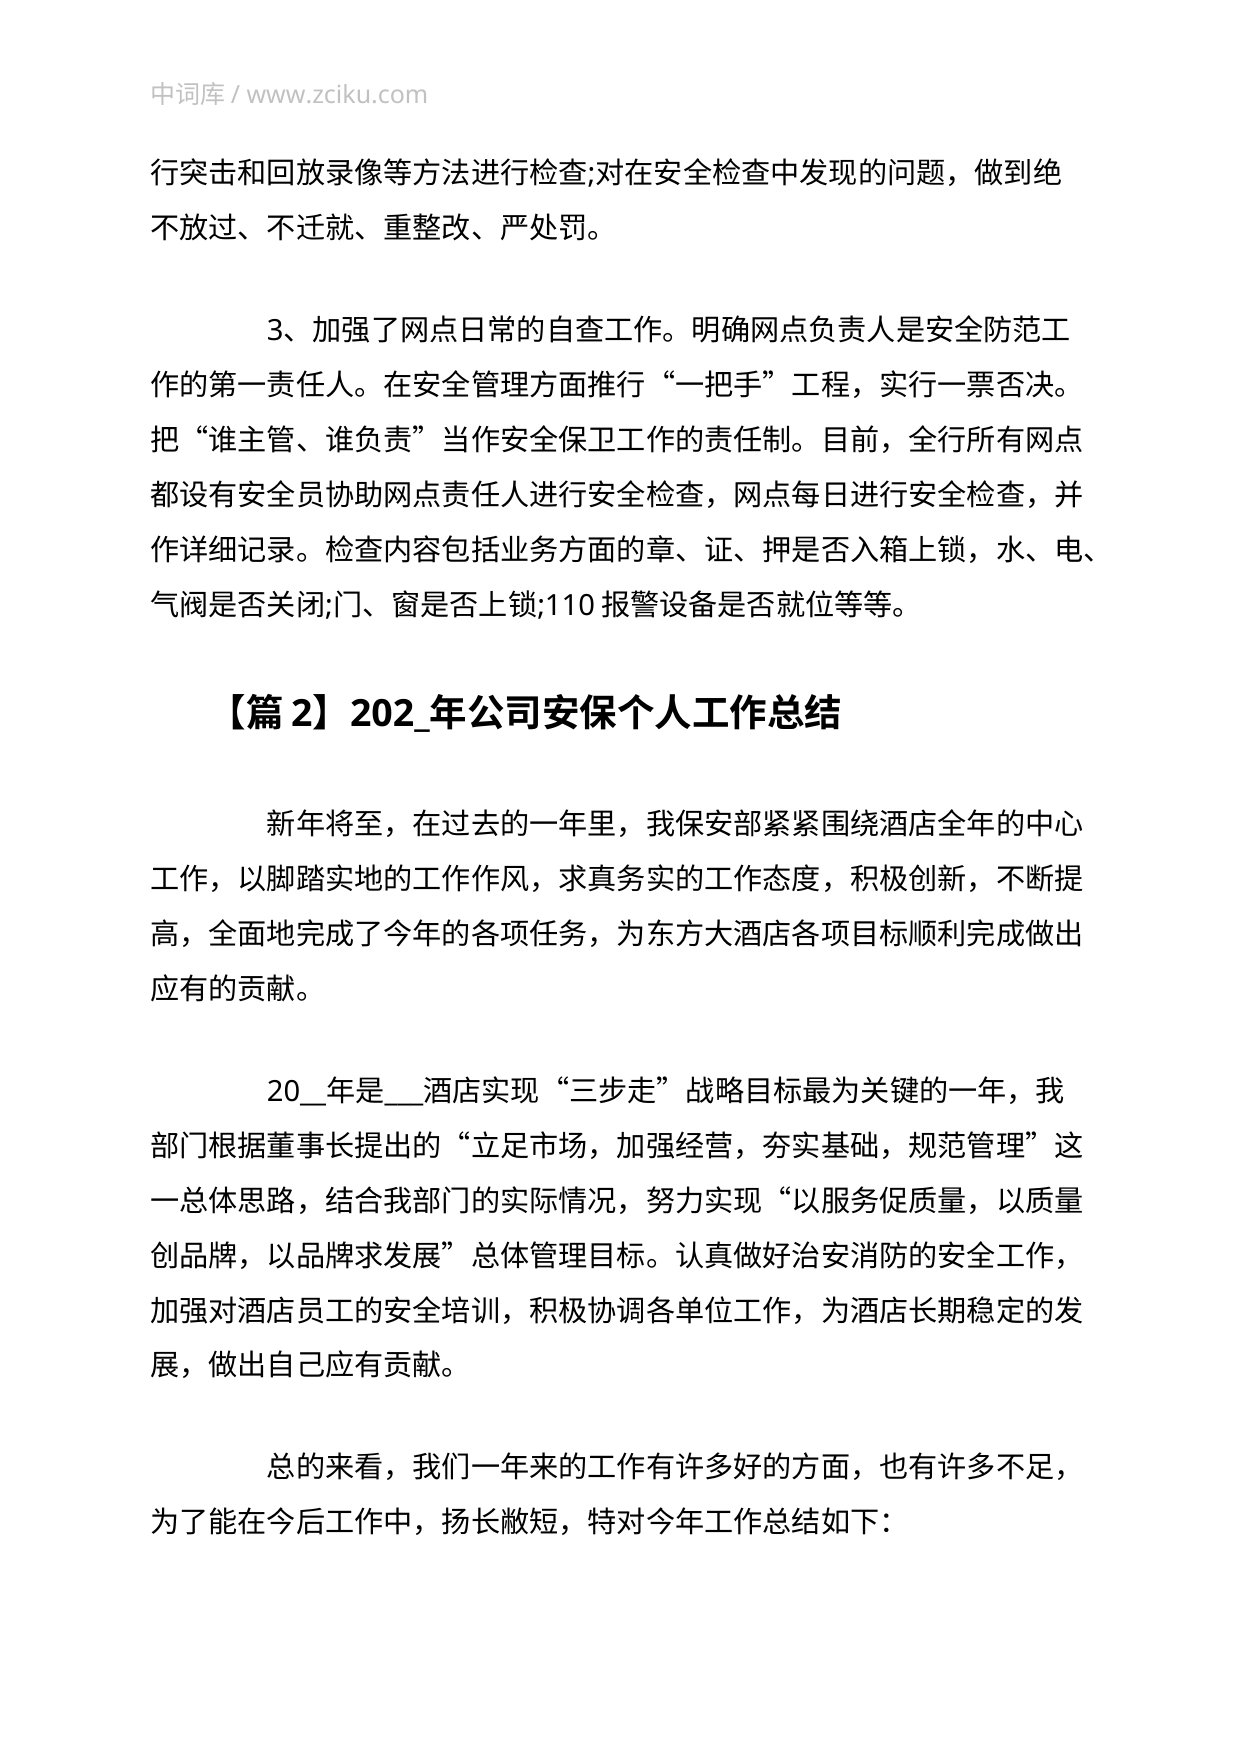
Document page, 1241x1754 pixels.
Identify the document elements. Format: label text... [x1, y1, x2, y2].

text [150, 150, 1090, 247]
text 新年将至，在过去的一年里，我保安部紧紧围绕酒店全年的中心工作，以脚踏实地的工作作风，求真务实的工作态度，积极创新，不断提高，全面地完成了今年的各项任务，为东方大酒店各项目标顺利完成做出应有的贡献。 [150, 801, 1090, 1008]
text 20__年是___酒店实现“三步走”战略目标最为关键的一年，我部门根据董事长提出的“立足市场，加强经营，夯实基础，规范管理”这一总体思路，结合我部门的实际情况，努力实现“以服务促质量，以质量创品牌，以品牌求发展”总体管理目标。认真做好治安消防的安全工作，加强对酒店员工的安全培训，积极协调各单位工作，为酒店长期稳定的发展，做出自己应有贡献。 [150, 1067, 1090, 1384]
text 【篇2】202_年公司安保个人工作总结 [150, 683, 1090, 738]
text 总的来看，我们一年来的工作有许多好的方面，也有许多不足，为了能在今后工作中，扬长敝短，特对今年工作总结如下： [150, 1444, 1090, 1541]
text 3、加强了网点日常的自查工作。明确网点负责人是安全防范工作的第一责任人。在安全管理方面推行“一把手”工程，实行一票否决。把“谁主管、谁负责”当作安全保卫工作的责任制。目前，全行所有网点都设有安全员协助网点责任人进行安全检查，网点每日进行安全检查，并作详细记录。检查内容包括业务方面的章、证、押是否入箱上锁，水、电、气阀是否关闭;门、窗是否上锁;110报警设备是否就位等等。 [150, 307, 1090, 624]
